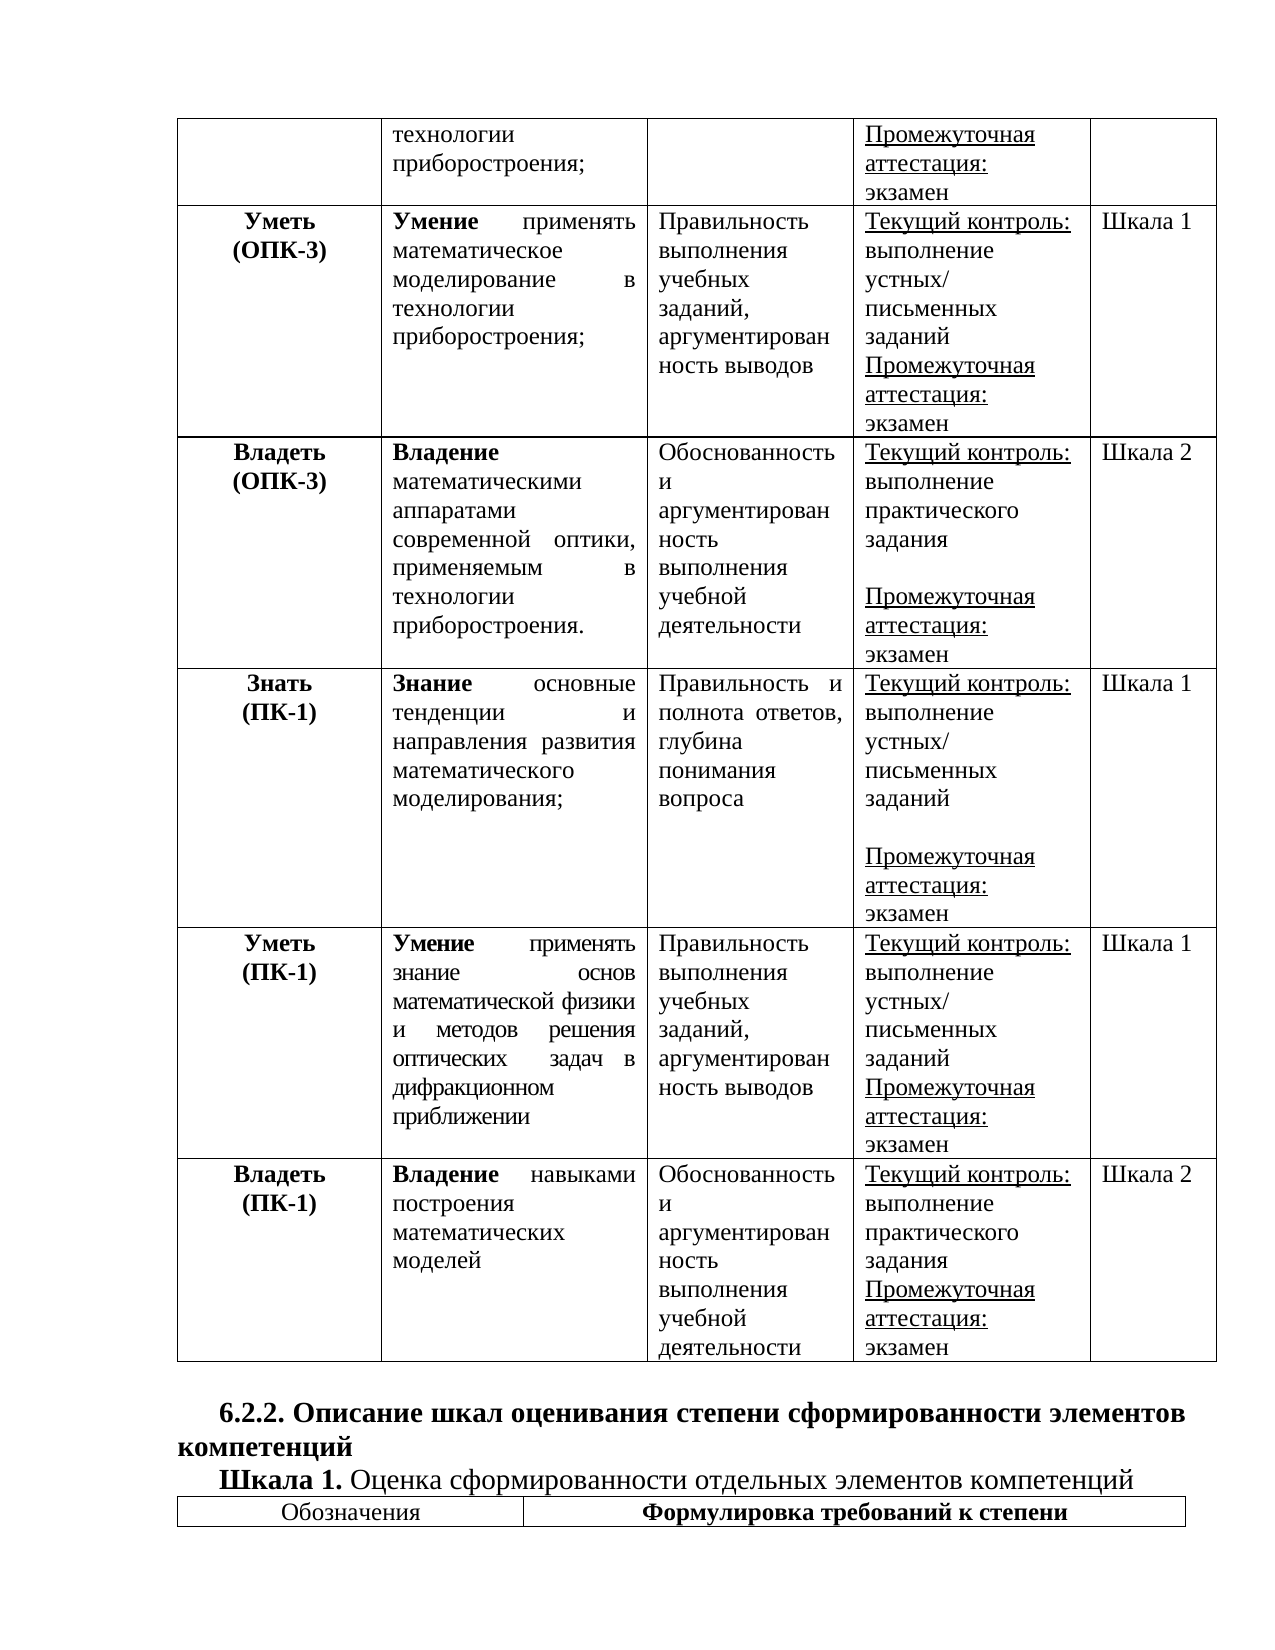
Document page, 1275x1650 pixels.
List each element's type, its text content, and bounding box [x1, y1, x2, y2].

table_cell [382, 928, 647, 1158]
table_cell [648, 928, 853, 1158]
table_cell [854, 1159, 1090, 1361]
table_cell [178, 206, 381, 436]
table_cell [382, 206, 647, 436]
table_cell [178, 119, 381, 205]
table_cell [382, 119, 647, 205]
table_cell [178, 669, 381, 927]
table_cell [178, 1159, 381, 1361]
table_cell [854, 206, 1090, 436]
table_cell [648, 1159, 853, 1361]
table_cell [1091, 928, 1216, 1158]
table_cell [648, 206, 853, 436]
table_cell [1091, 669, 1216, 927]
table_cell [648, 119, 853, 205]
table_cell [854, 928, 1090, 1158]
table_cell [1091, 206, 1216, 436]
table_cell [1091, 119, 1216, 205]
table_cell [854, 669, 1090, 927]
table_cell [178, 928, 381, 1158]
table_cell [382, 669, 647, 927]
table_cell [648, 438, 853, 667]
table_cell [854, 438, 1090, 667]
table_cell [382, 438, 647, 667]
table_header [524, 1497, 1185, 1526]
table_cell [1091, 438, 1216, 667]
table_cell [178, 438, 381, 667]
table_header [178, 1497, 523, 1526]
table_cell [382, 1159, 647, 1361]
text Шкала 1. Оценка сформированности отдельных элементов компетенций [177, 1462, 1186, 1496]
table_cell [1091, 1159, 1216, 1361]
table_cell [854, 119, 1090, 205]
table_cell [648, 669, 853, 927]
subtitle 6.2.2. Описание шкал оценивания степени сформированности элементов компетенций [177, 1395, 1186, 1462]
